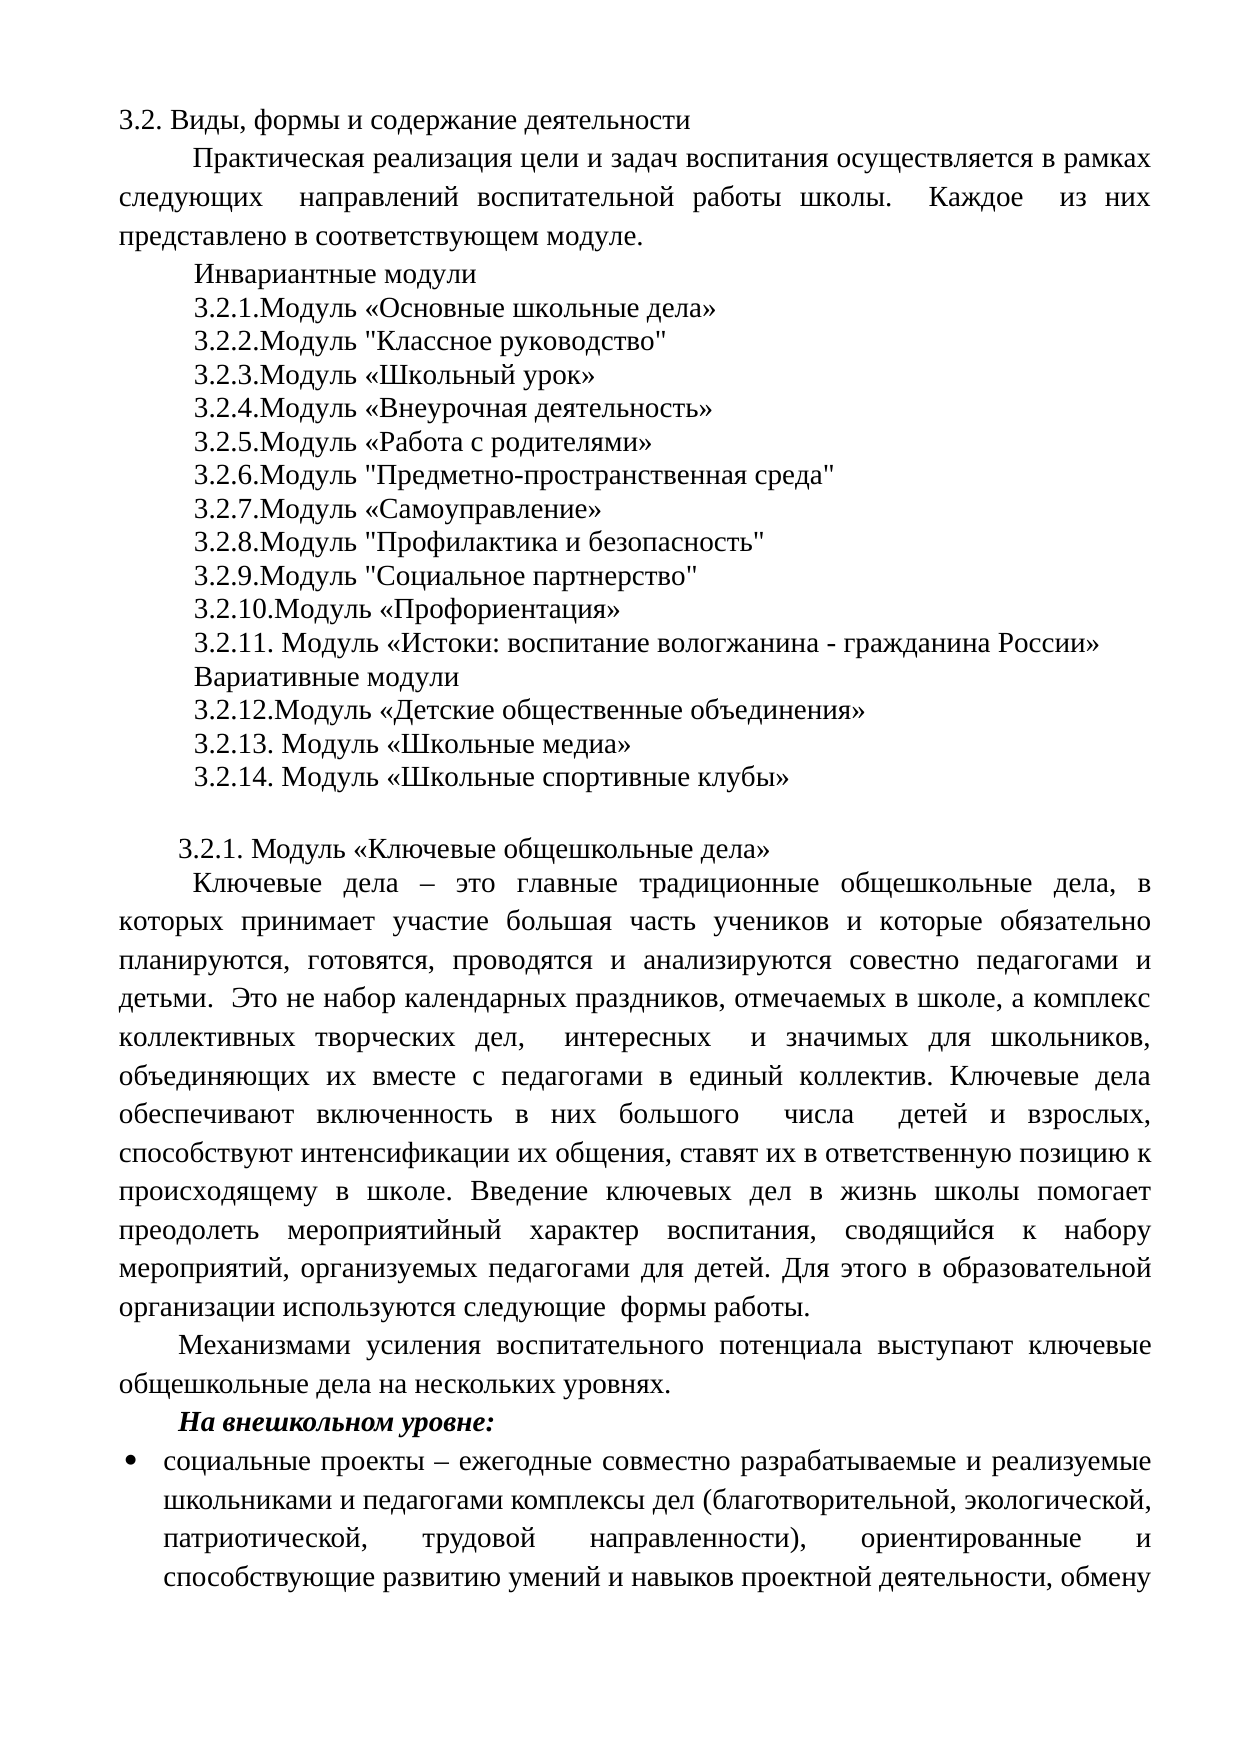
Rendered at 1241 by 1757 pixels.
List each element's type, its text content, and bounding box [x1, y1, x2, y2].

text 3.2.2.Модуль "Классное руководство" [194, 323, 1152, 357]
text Механизмами усиления воспитательного потенциала выступают ключевые общешкольные дела на нескольких уровнях. [119, 1327, 1152, 1399]
text 3.2.11. Модуль «Истоки: воспитание вологжанина - гражданина России» [194, 625, 1152, 659]
text 3.2.6.Модуль "Предметно-пространственная среда" [194, 457, 1152, 491]
text 3.2.12.Модуль «Детские общественные объединения» [194, 692, 1152, 726]
text 3.2. Виды, формы и содержание деятельности [119, 102, 1152, 136]
text Вариативные модули [194, 659, 1152, 692]
text 3.2.1.Модуль «Основные школьные дела» [194, 290, 1152, 323]
text 3.2.9.Модуль "Социальное партнерство" [194, 558, 1152, 592]
text 3.2.14. Модуль «Школьные спортивные клубы» [194, 759, 1152, 793]
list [126, 1443, 1152, 1592]
text 3.2.13. Модуль «Школьные медиа» [194, 726, 1152, 759]
text Ключевые дела – это главные традиционные общешкольные дела, в которых принимает участие большая часть учеников и которые обязательно планируются, готовятся, проводятся и анализируются совестно педагогами и детьми. Это не набор календарных праздников, отмечаемых в школе, а комплекс коллективных творческих дел, интересных и значимых для школьников, объединяющих их вместе с педагогами в единый коллектив. Ключевые дела обеспечивают включенность в них большого числа детей и взрослых, способствуют интенсификации их общения, ставят их в ответственную позицию к происходящему в школе. Введение ключевых дел в жизнь школы помогает преодолеть мероприятийный характер воспитания, сводящийся к набору мероприятий, организуемых педагогами для детей. Для этого в образовательной организации используются следующие формы работы. [119, 865, 1152, 1322]
text 3.2.10.Модуль «Профориентация» [194, 592, 1152, 625]
text 3.2.4.Модуль «Внеурочная деятельность» [194, 390, 1152, 424]
text 3.2.3.Модуль «Школьный урок» [194, 357, 1152, 390]
text На внешкольном уровне: [119, 1404, 1152, 1438]
text Инвариантные модули [194, 256, 1152, 290]
text 3.2.5.Модуль «Работа с родителями» [194, 424, 1152, 457]
text Практическая реализация цели и задач воспитания осуществляется в рамках следующих направлений воспитательной работы школы. Каждое из них представлено в соответствующем модуле. [119, 141, 1152, 251]
text 3.2.8.Модуль "Профилактика и безопасность" [194, 524, 1152, 558]
text 3.2.7.Модуль «Самоуправление» [194, 491, 1152, 524]
list 3.2.1. Модуль «Ключевые общешкольные дела» [178, 831, 1152, 865]
